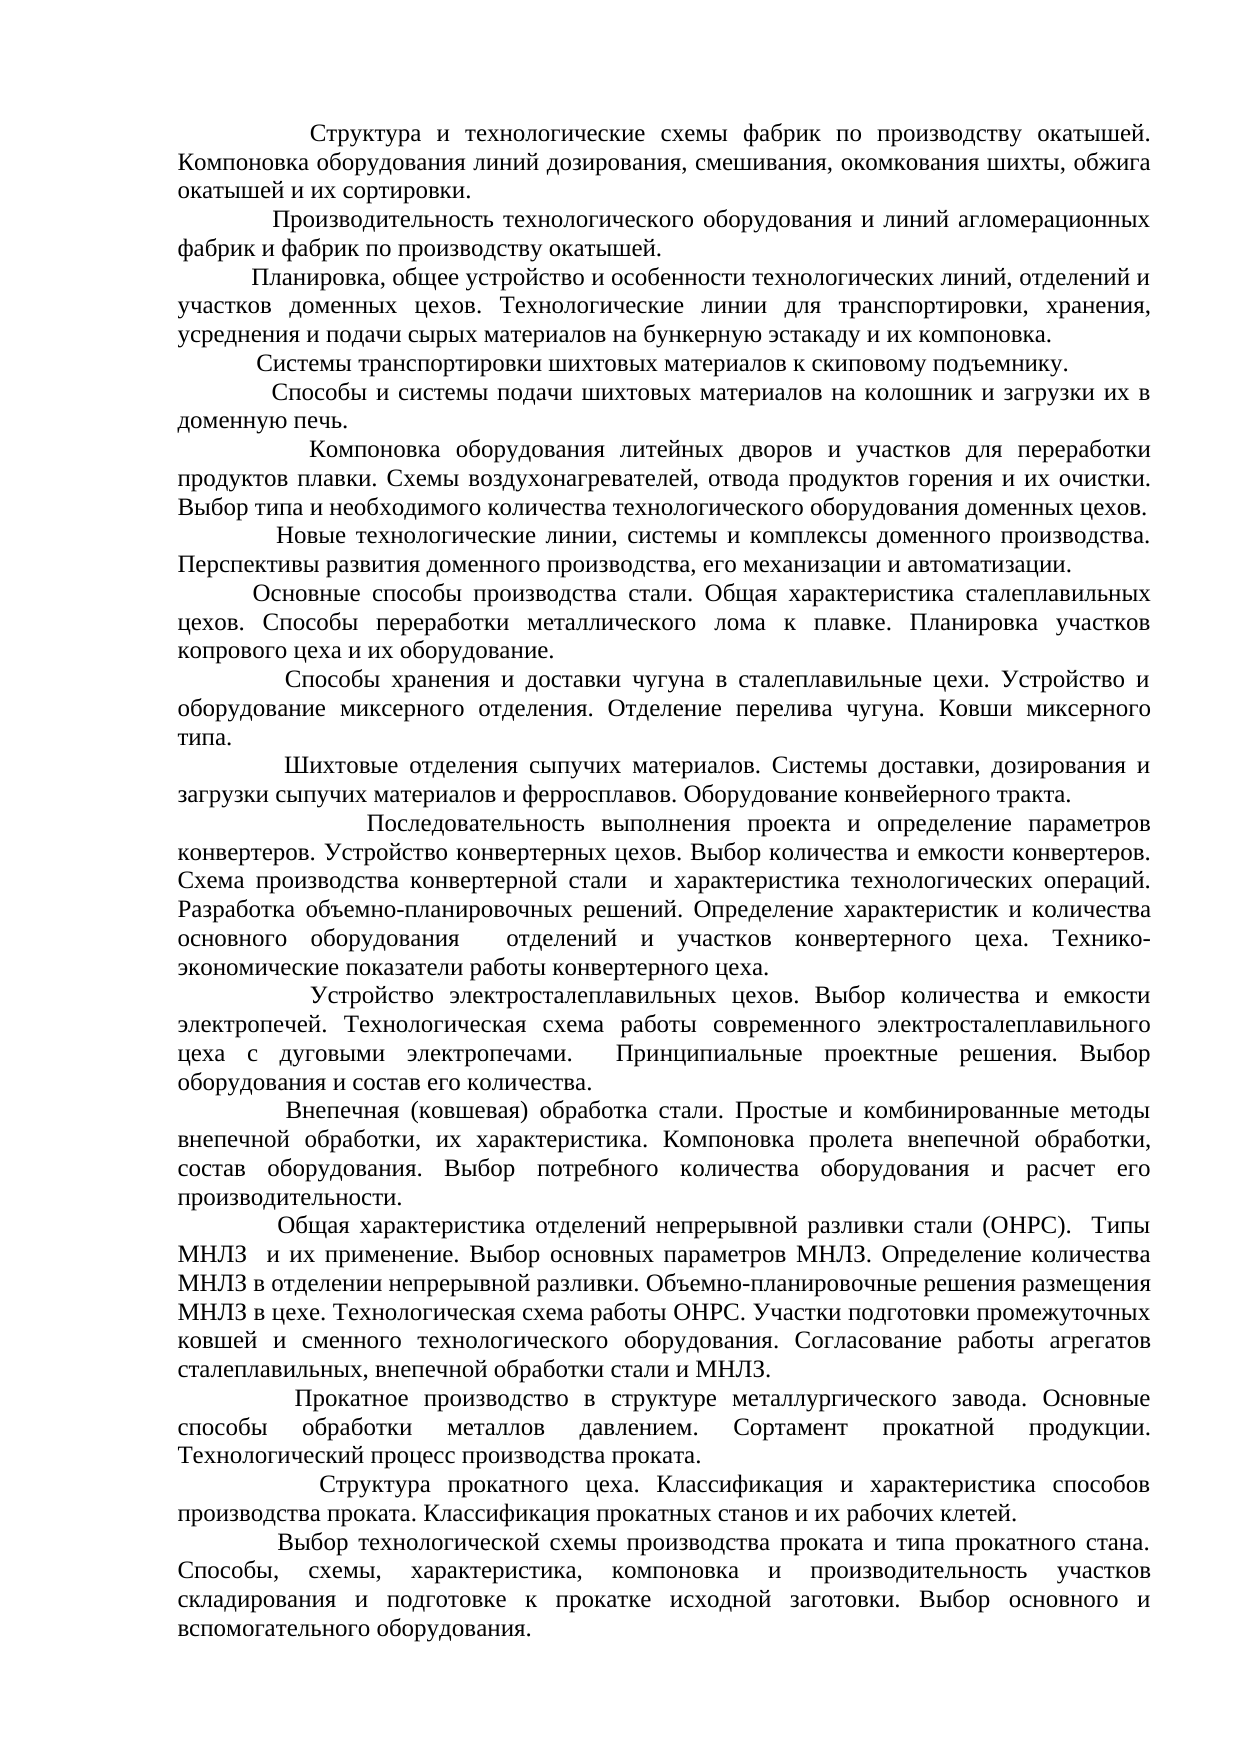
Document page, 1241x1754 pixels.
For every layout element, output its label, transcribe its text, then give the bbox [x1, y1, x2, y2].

text Общая характеристика отделений непрерывной разливки стали (ОНРС). Типы МНЛЗ и их применение. Выбор основных параметров МНЛЗ. Определение количества МНЛЗ в отделении непрерывной разливки. Объемно-планировочные решения размещения МНЛЗ в цехе. Технологическая схема работы ОНРС. Участки подготовки промежуточных ковшей и сменного технологического оборудования. Согласование работы агрегатов сталеплавильных, внепечной обработки стали и МНЛЗ. [177, 1211, 1152, 1383]
text Основные способы производства стали. Общая характеристика сталеплавильных цехов. Способы переработки металлического лома к плавке. Планировка участков копрового цеха и их оборудование. [177, 578, 1152, 664]
text Последовательность выполнения проекта и определение параметров конвертеров. Устройство конвертерных цехов. Выбор количества и емкости конвертеров. Схема производства конвертерной стали и характеристика технологических операций. Разработка объемно-планировочных решений. Определение характеристик и количества основного оборудования отделений и участков конвертерного цеха. Технико-экономические показатели работы конвертерного цеха. [177, 808, 1152, 981]
text Прокатное производство в структуре металлургического завода. Основные способы обработки металлов давлением. Сортамент прокатной продукции. Технологический процесс производства проката. [177, 1383, 1152, 1469]
text Шихтовые отделения сыпучих материалов. Системы доставки, дозирования и загрузки сыпучих материалов и ферросплавов. Оборудование конвейерного тракта. [177, 751, 1152, 808]
text Системы транспортировки шихтовых материалов к скиповому подъемнику. [177, 348, 1152, 377]
text Способы хранения и доставки чугуна в сталеплавильные цехи. Устройство и оборудование миксерного отделения. Отделение перелива чугуна. Ковши миксерного типа. [177, 664, 1152, 751]
text Производительность технологического оборудования и линий агломерационных фабрик и фабрик по производству окатышей. [177, 204, 1152, 262]
text Выбор технологической схемы производства проката и типа прокатного стана. Способы, схемы, характеристика, компоновка и производительность участков складирования и подготовке к прокатке исходной заготовки. Выбор основного и вспомогательного оборудования. [177, 1527, 1152, 1642]
text Новые технологические линии, системы и комплексы доменного производства. Перспективы развития доменного производства, его механизации и автоматизации. [177, 521, 1152, 578]
text Устройство электросталеплавильных цехов. Выбор количества и емкости электропечей. Технологическая схема работы современного электросталеплавильного цеха с дуговыми электропечами. Принципиальные проектные решения. Выбор оборудования и состав его количества. [177, 981, 1152, 1096]
text Планировка, общее устройство и особенности технологических линий, отделений и участков доменных цехов. Технологические линии для транспортировки, хранения, усреднения и подачи сырых материалов на бункерную эстакаду и их компоновка. [177, 262, 1152, 348]
text Структура и технологические схемы фабрик по производству окатышей. Компоновка оборудования линий дозирования, смешивания, окомкования шихты, обжига окатышей и их сортировки. [177, 118, 1152, 204]
text Внепечная (ковшевая) обработка стали. Простые и комбинированные методы внепечной обработки, их характеристика. Компоновка пролета внепечной обработки, состав оборудования. Выбор потребного количества оборудования и расчет его производительности. [177, 1096, 1152, 1211]
text Структура прокатного цеха. Классификация и характеристика способов производства проката. Классификация прокатных станов и их рабочих клетей. [177, 1469, 1152, 1527]
text Способы и системы подачи шихтовых материалов на колошник и загрузки их в доменную печь. [177, 377, 1152, 434]
text Компоновка оборудования литейных дворов и участков для переработки продуктов плавки. Схемы воздухонагревателей, отвода продуктов горения и их очистки. Выбор типа и необходимого количества технологического оборудования доменных цехов. [177, 434, 1152, 521]
